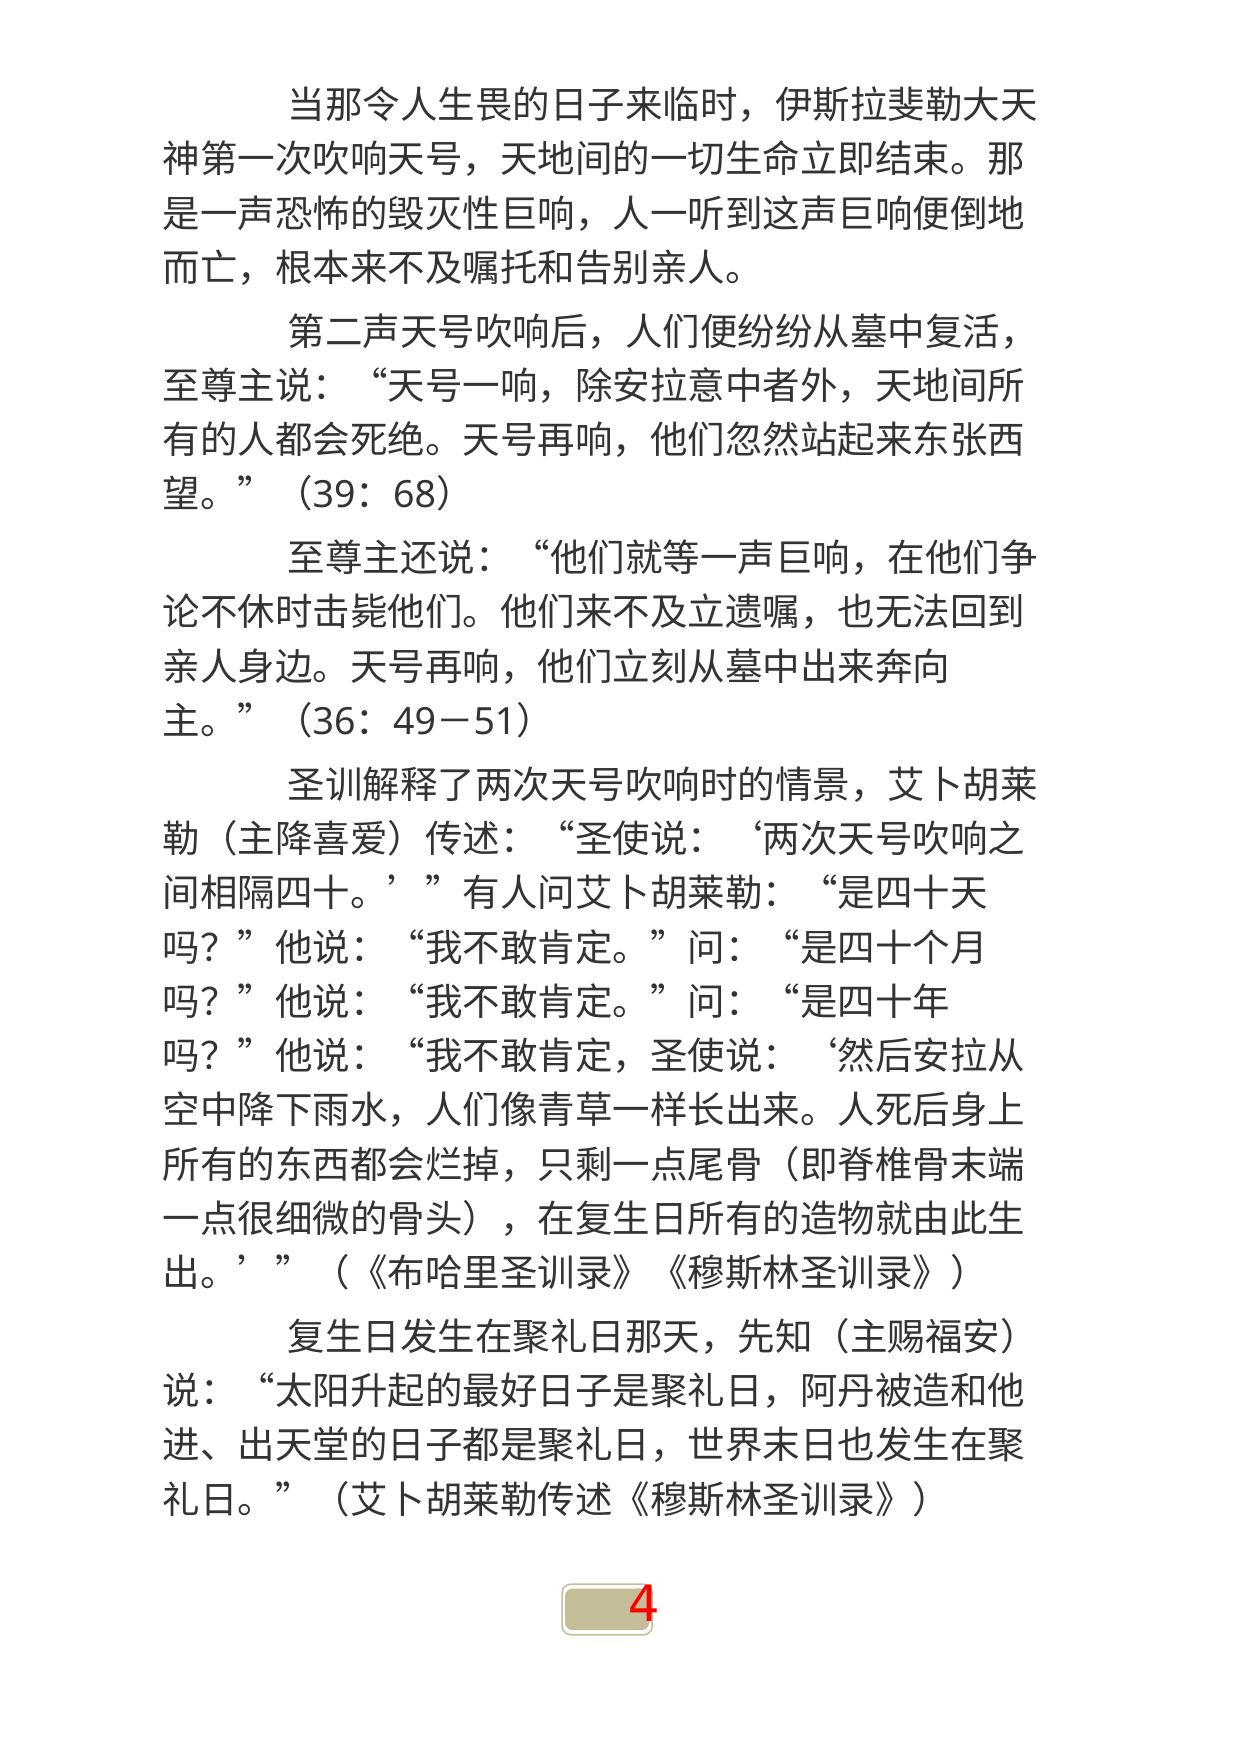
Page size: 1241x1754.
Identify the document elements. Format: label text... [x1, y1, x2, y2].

text 复生日发生在聚礼日那天，先知（主赐福安）说：“太阳升起的最好日子是聚礼日，阿丹被造和他进、出天堂的日子都是聚礼日，世界末日也发生在聚礼日。”（艾卜胡莱勒传述《穆斯林圣训录》） [162, 1307, 1053, 1524]
text 第二声天号吹响后，人们便纷纷从墓中复活，至尊主说：“天号一响，除安拉意中者外，天地间所有的人都会死绝。天号再响，他们忽然站起来东张西望。”（39：68） [162, 301, 1053, 519]
text 圣训解释了两次天号吹响时的情景，艾卜胡莱勒（主降喜爱）传述：“圣使说：‘两次天号吹响之间相隔四十。’”有人问艾卜胡莱勒：“是四十天吗？”他说：“我不敢肯定。”问：“是四十个月吗？”他说：“我不敢肯定。”问：“是四十年吗？”他说：“我不敢肯定，圣使说：‘然后安拉从空中降下雨水，人们像青草一样长出来。人死后身上所有的东西都会烂掉，只剩一点尾骨（即脊椎骨末端一点很细微的骨头），在复生日所有的造物就由此生出。’”（《布哈里圣训录》《穆斯林圣训录》） [162, 755, 1053, 1297]
text 当那令人生畏的日子来临时，伊斯拉斐勒大天神第一次吹响天号，天地间的一切生命立即结束。那是一声恐怖的毁灭性巨响，人一听到这声巨响便倒地而亡，根本来不及嘱托和告别亲人。 [162, 75, 1053, 292]
text 至尊主还说：“他们就等一声巨响，在他们争论不休时击毙他们。他们来不及立遗嘱，也无法回到亲人身边。天号再响，他们立刻从墓中出来奔向主。”（36：49－51） [162, 528, 1053, 745]
